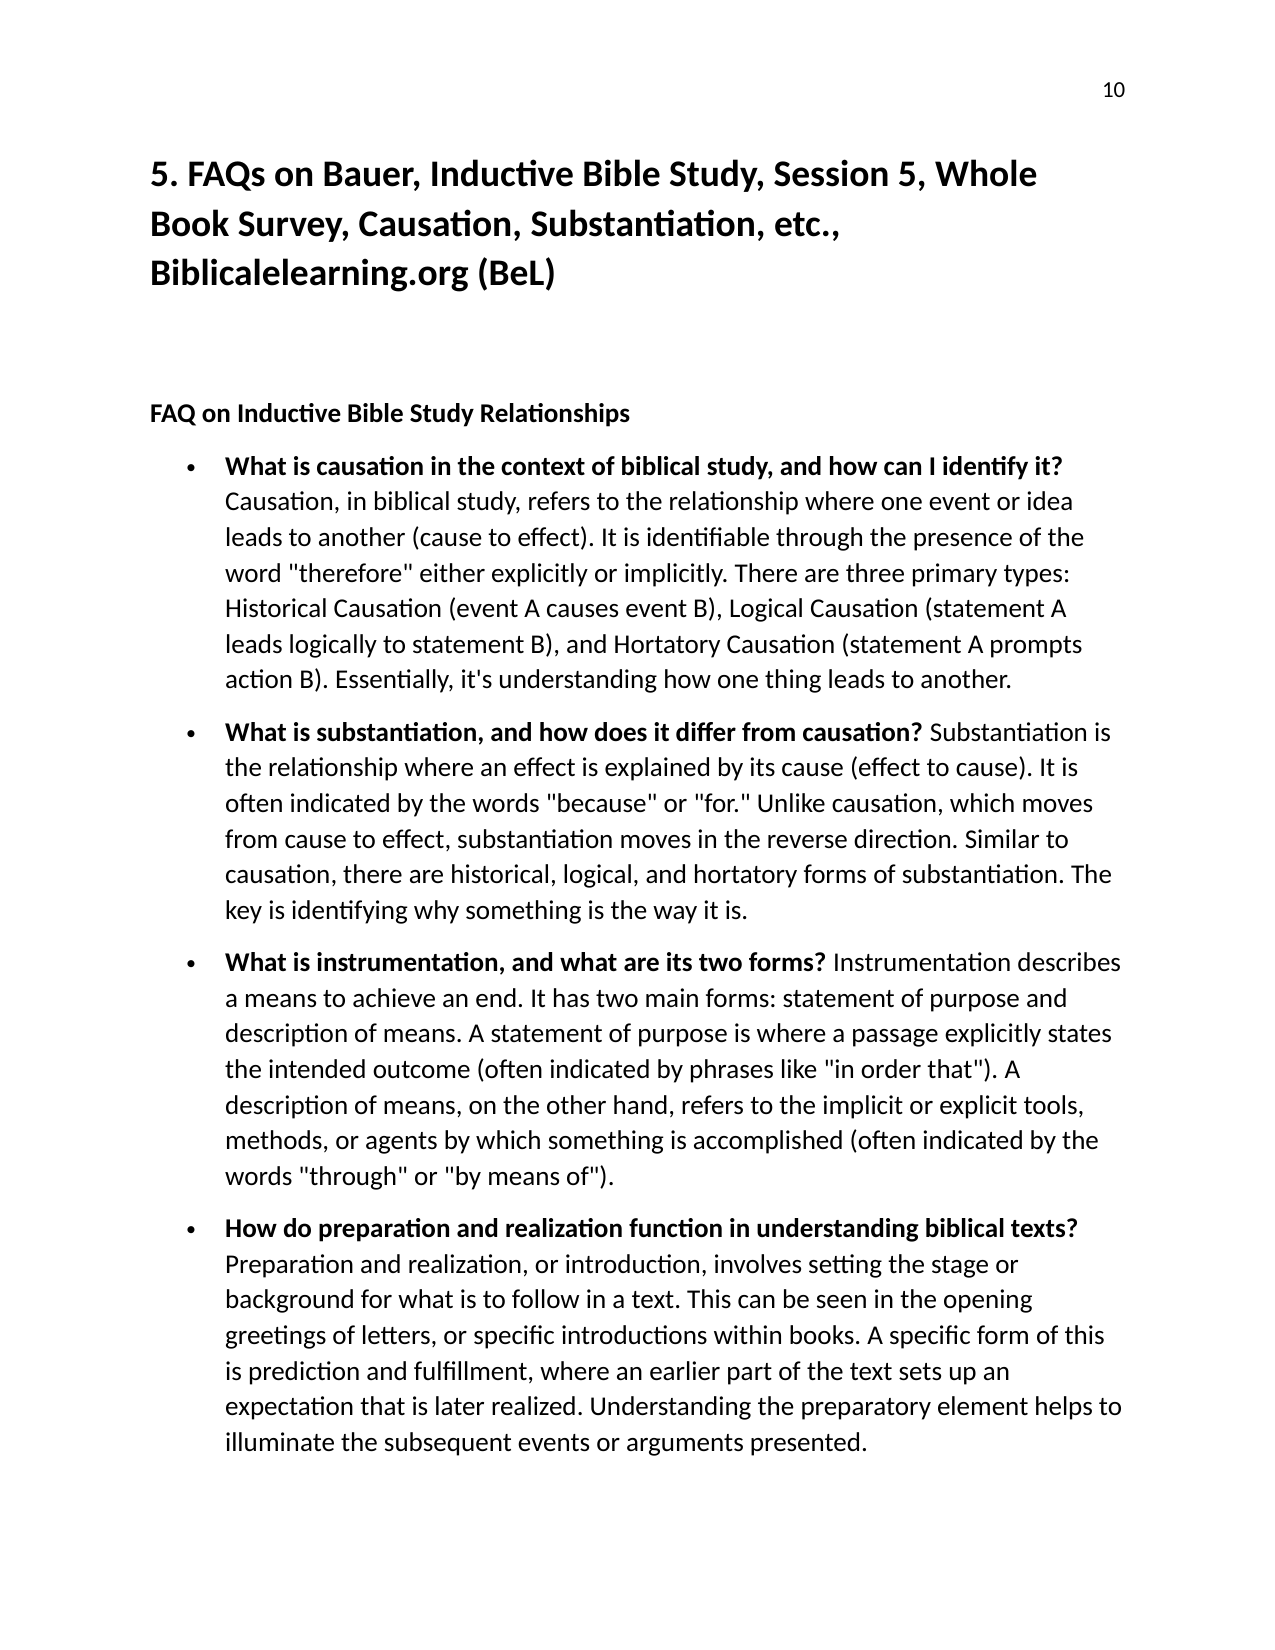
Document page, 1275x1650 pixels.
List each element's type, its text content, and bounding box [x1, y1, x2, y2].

list What is instrumentation, and what are its two forms? Instrumentation describes a means to achieve an end. It has two main forms: statement of purpose and description of means. A statement of purpose is where a passage explicitly states the intended outcome (often indicated by phrases like "in order that"). A description of means, on the other hand, refers to the implicit or explicit tools, methods, or agents by which something is accomplished (often indicated by the words "through" or "by means of"). [187, 945, 1125, 1192]
text 5. FAQs on Bauer, Inductive Bible Study, Session 5, Whole Book Survey, Causation, Substantiation, etc., Biblicalelearning.org (BeL) Top of Form [150, 150, 1125, 377]
list What is causation in the context of biblical study, and how can I identify it? Causation, in biblical study, refers to the relationship where one event or idea leads to another (cause to effect). It is identifiable through the presence of the word "therefore" either explicitly or implicitly. There are three primary types: Historical Causation (event A causes event B), Logical Causation (statement A leads logically to statement B), and Hortatory Causation (statement A prompts action B). Essentially, it's understanding how one thing leads to another. [187, 449, 1125, 696]
list What is substantiation, and how does it differ from causation? Substantiation is the relationship where an effect is explained by its cause (effect to cause). It is often indicated by the words "because" or "for." Unlike causation, which moves from cause to effect, substantiation moves in the reverse direction. Similar to causation, there are historical, logical, and hortatory forms of substantiation. The key is identifying why something is the way it is. [187, 715, 1125, 926]
list How do preparation and realization function in understanding biblical texts? Preparation and realization, or introduction, involves setting the stage or background for what is to follow in a text. This can be seen in the opening greetings of letters, or specific introductions within books. A specific form of this is prediction and fulfillment, where an earlier part of the text sets up an expectation that is later realized. Understanding the preparatory element helps to illuminate the subsequent events or arguments presented. [187, 1211, 1125, 1458]
text FAQ on Inductive Bible Study Relationships [150, 397, 1125, 429]
